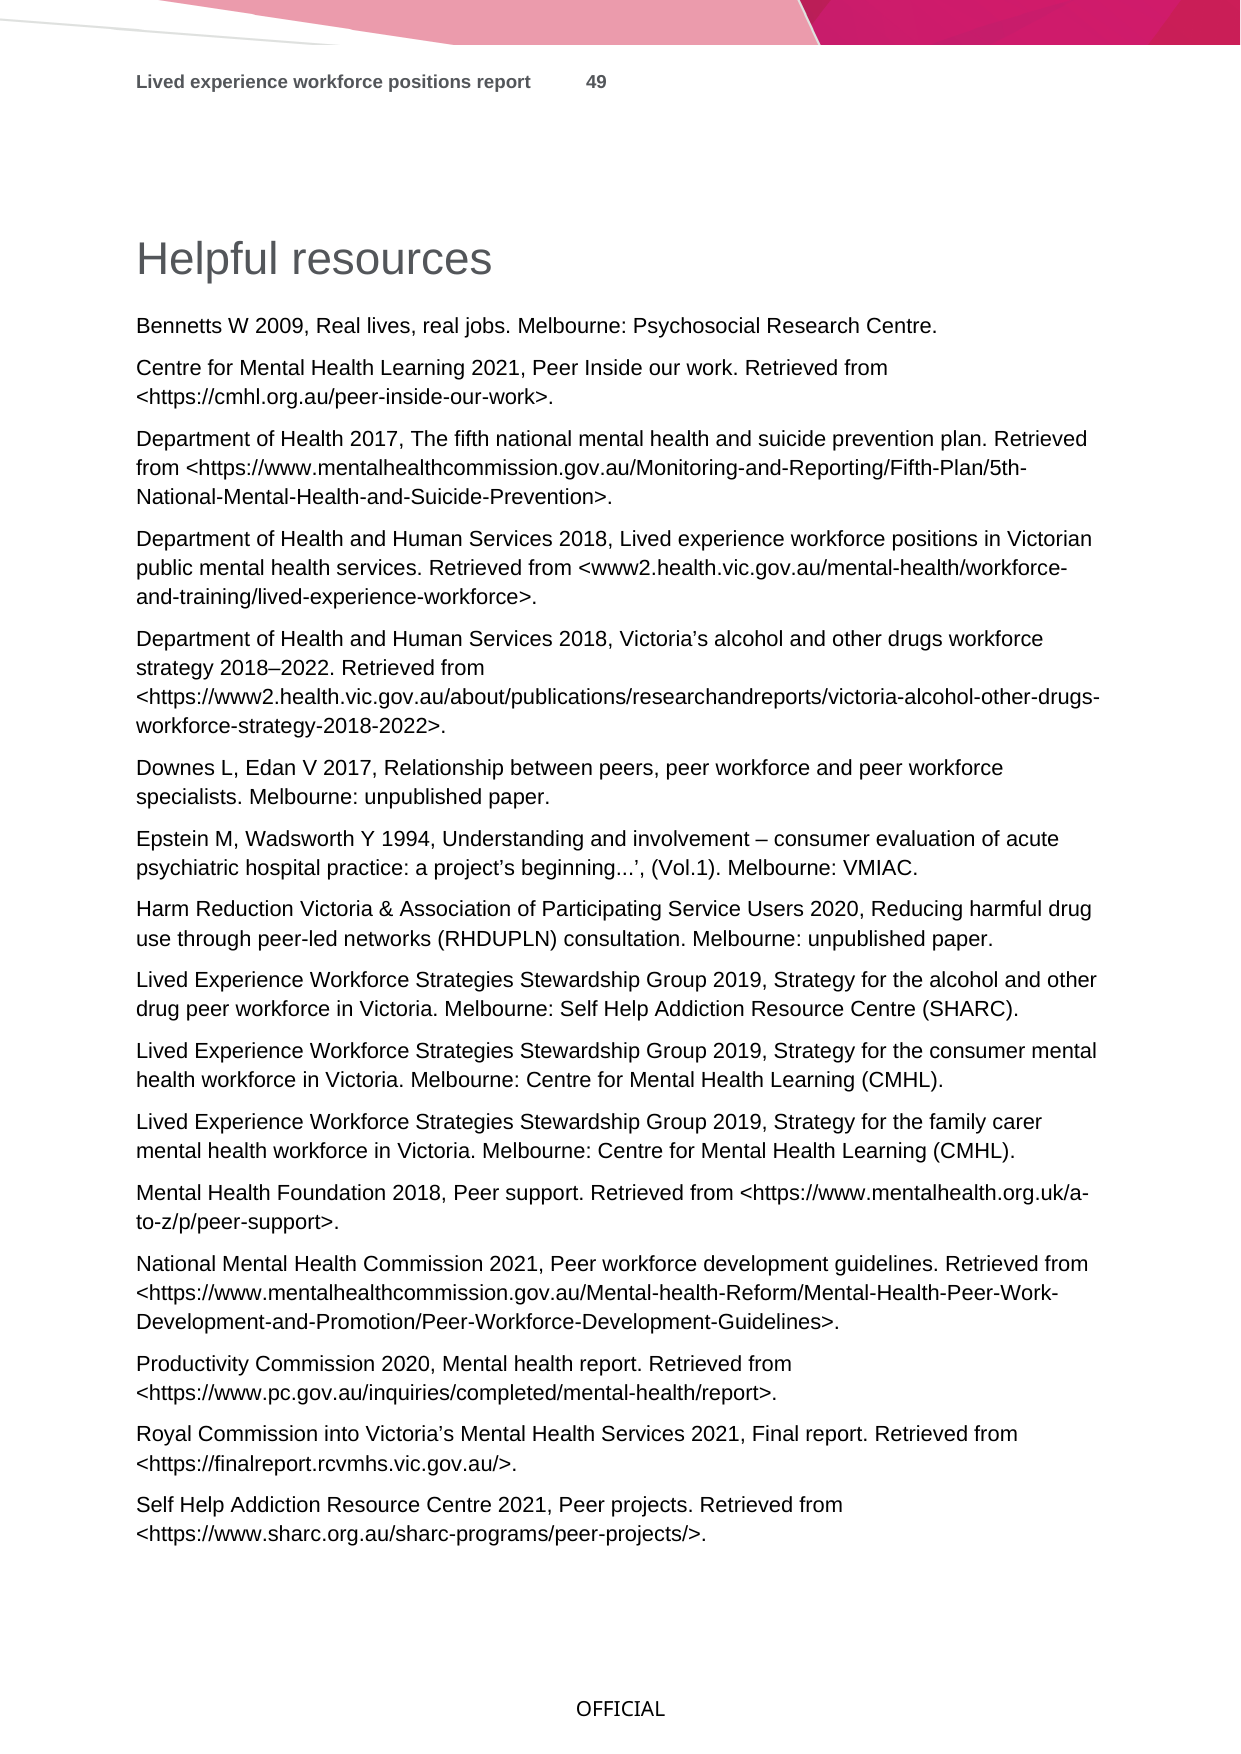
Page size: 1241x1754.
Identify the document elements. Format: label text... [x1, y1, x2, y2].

text Epstein M, Wadsworth Y 1994, Understanding and involvement – consumer evaluation of acute psychiatric hospital practice: a project’s beginning...’, (Vol.1). Melbourne: VMIAC. [136, 822, 1104, 880]
text National Mental Health Commission 2021, Peer workforce development guidelines. Retrieved from <https://www.mentalhealthcommission.gov.au/Mental-health-Reform/Mental-Health-Peer-Work-Development-and-Promotion/Peer-Workforce-Development-Guidelines>. [136, 1247, 1104, 1334]
text Bennetts W 2009, Real lives, real jobs. Melbourne: Psychosocial Research Centre. [136, 309, 1104, 338]
text Lived Experience Workforce Strategies Stewardship Group 2019, Strategy for the alcohol and other drug peer workforce in Victoria. Melbourne: Self Help Addiction Resource Centre (SHARC). [136, 963, 1104, 1022]
subtitle Helpful resources [136, 231, 1104, 284]
text Self Help Addiction Resource Centre 2021, Peer projects. Retrieved from <https://www.sharc.org.au/sharc-programs/peer-projects/>. [136, 1488, 1104, 1547]
text Royal Commission into Victoria’s Mental Health Services 2021, Final report. Retrieved from <https://finalreport.rcvmhs.vic.gov.au/>. [136, 1417, 1104, 1476]
text Harm Reduction Victoria & Association of Participating Service Users 2020, Reducing harmful drug use through peer-led networks (RHDUPLN) consultation. Melbourne: unpublished paper. [136, 892, 1104, 951]
text Lived Experience Workforce Strategies Stewardship Group 2019, Strategy for the consumer mental health workforce in Victoria. Melbourne: Centre for Mental Health Learning (CMHL). [136, 1034, 1104, 1092]
picture [0, 0, 1241, 45]
text Department of Health 2017, The fifth national mental health and suicide prevention plan. Retrieved from <https://www.mentalhealthcommission.gov.au/Monitoring-and-Reporting/Fifth-Plan/5th-National-Mental-Health-and-Suicide-Prevention>. [136, 422, 1104, 509]
text Mental Health Foundation 2018, Peer support. Retrieved from <https://www.mentalhealth.org.uk/a-to-z/p/peer-support>. [136, 1176, 1104, 1234]
text Lived Experience Workforce Strategies Stewardship Group 2019, Strategy for the family carer mental health workforce in Victoria. Melbourne: Centre for Mental Health Learning (CMHL). [136, 1105, 1104, 1163]
text Department of Health and Human Services 2018, Victoria’s alcohol and other drugs workforce strategy 2018–2022. Retrieved from <https://www2.health.vic.gov.au/about/publications/researchandreports/victoria-alcohol-other-drugs-workforce-strategy-2018-2022>. [136, 622, 1104, 738]
text Downes L, Edan V 2017, Relationship between peers, peer workforce and peer workforce specialists. Melbourne: unpublished paper. [136, 751, 1104, 809]
text Centre for Mental Health Learning 2021, Peer Inside our work. Retrieved from <https://cmhl.org.au/peer-inside-our-work>. [136, 351, 1104, 409]
text Productivity Commission 2020, Mental health report. Retrieved from <https://www.pc.gov.au/inquiries/completed/mental-health/report>. [136, 1347, 1104, 1405]
text Department of Health and Human Services 2018, Lived experience workforce positions in Victorian public mental health services. Retrieved from <www2.health.vic.gov.au/mental-health/workforce-and-training/lived-experience-workforce>. [136, 522, 1104, 609]
